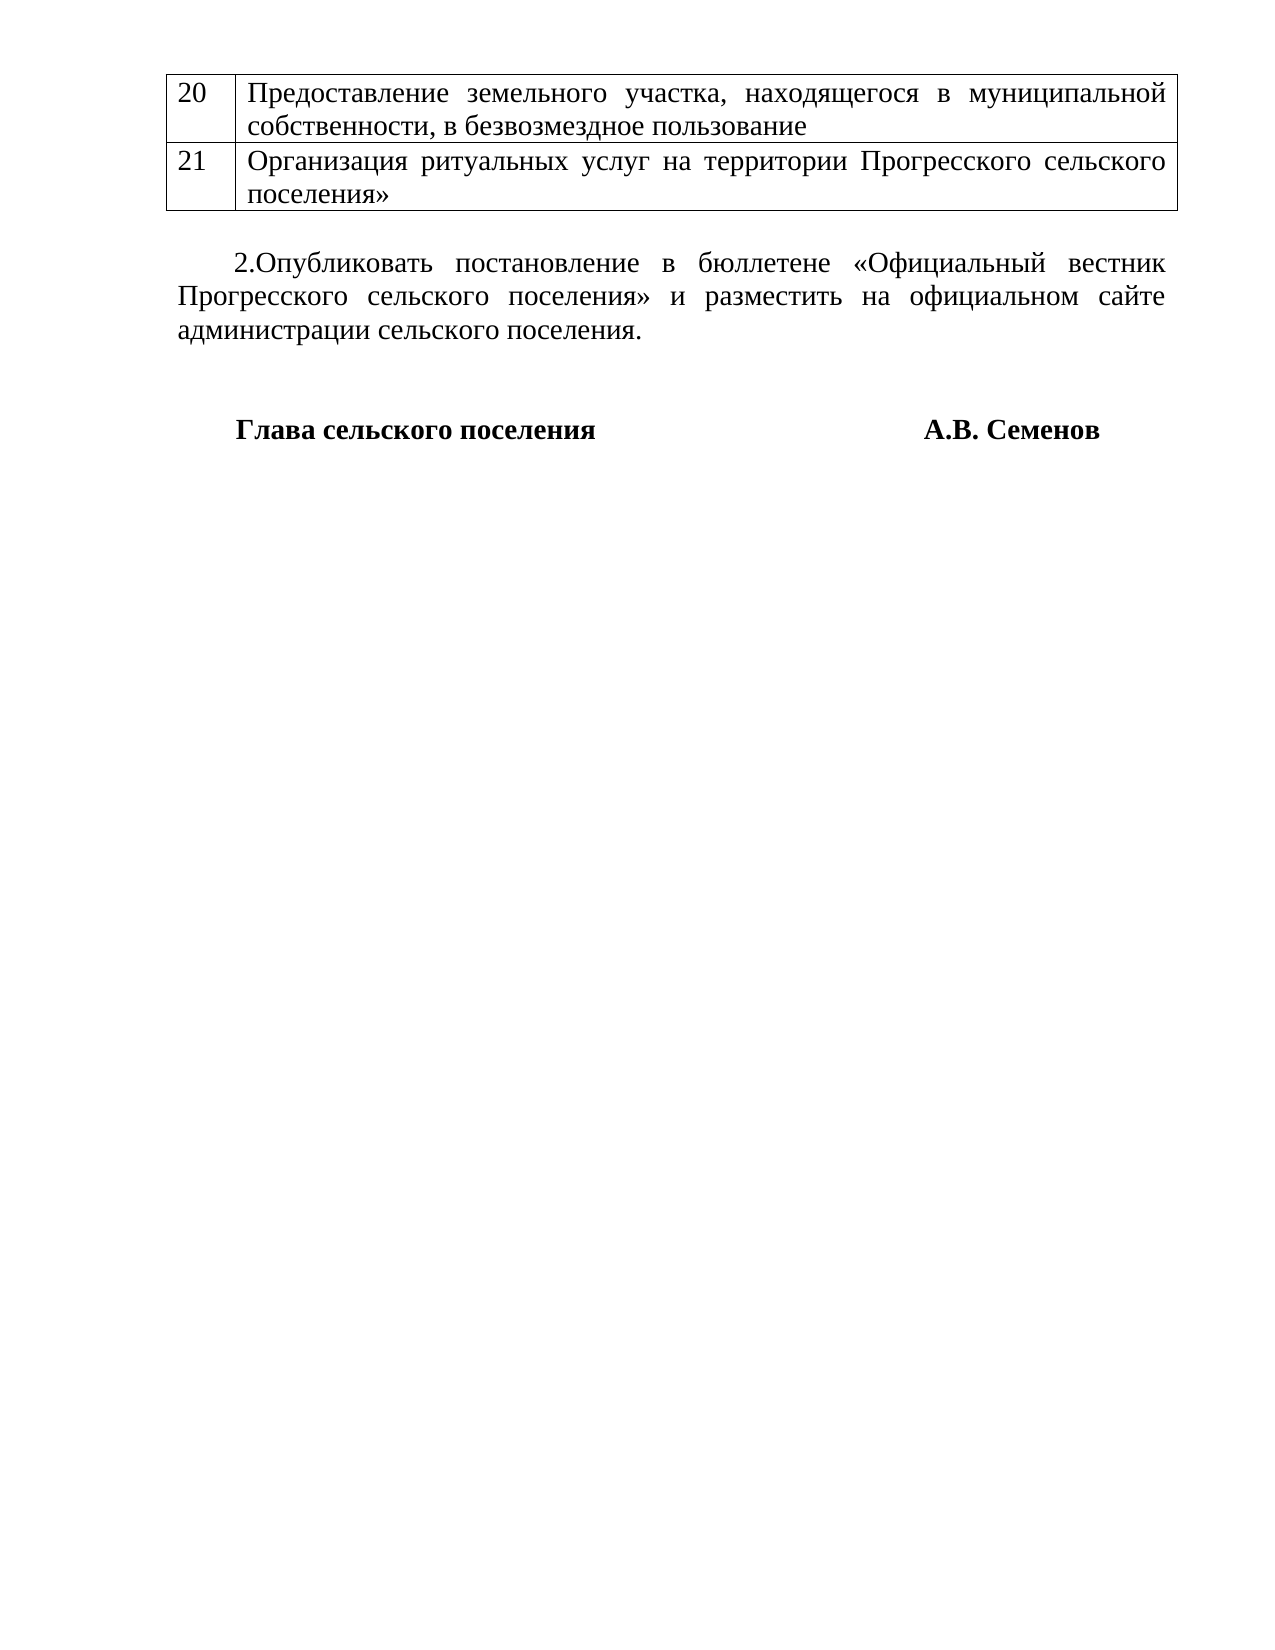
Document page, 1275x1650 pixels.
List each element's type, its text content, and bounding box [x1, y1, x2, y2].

table_cell Организация ритуальных услуг на территории Прогресского сельского поселения» [236, 143, 1177, 210]
text Глава сельского поселения А.В. Семенов [177, 412, 1167, 446]
table_cell 20 [167, 75, 235, 142]
table_cell 21 [167, 143, 235, 210]
table_cell Предоставление земельного участка, находящегося в муниципальной собственности, в безвозмездное пользование [236, 75, 1177, 142]
text 2.Опубликовать постановление в бюллетене «Официальный вестник Прогресского сельского поселения» и разместить на официальном сайте администрации сельского поселения. [177, 245, 1167, 345]
